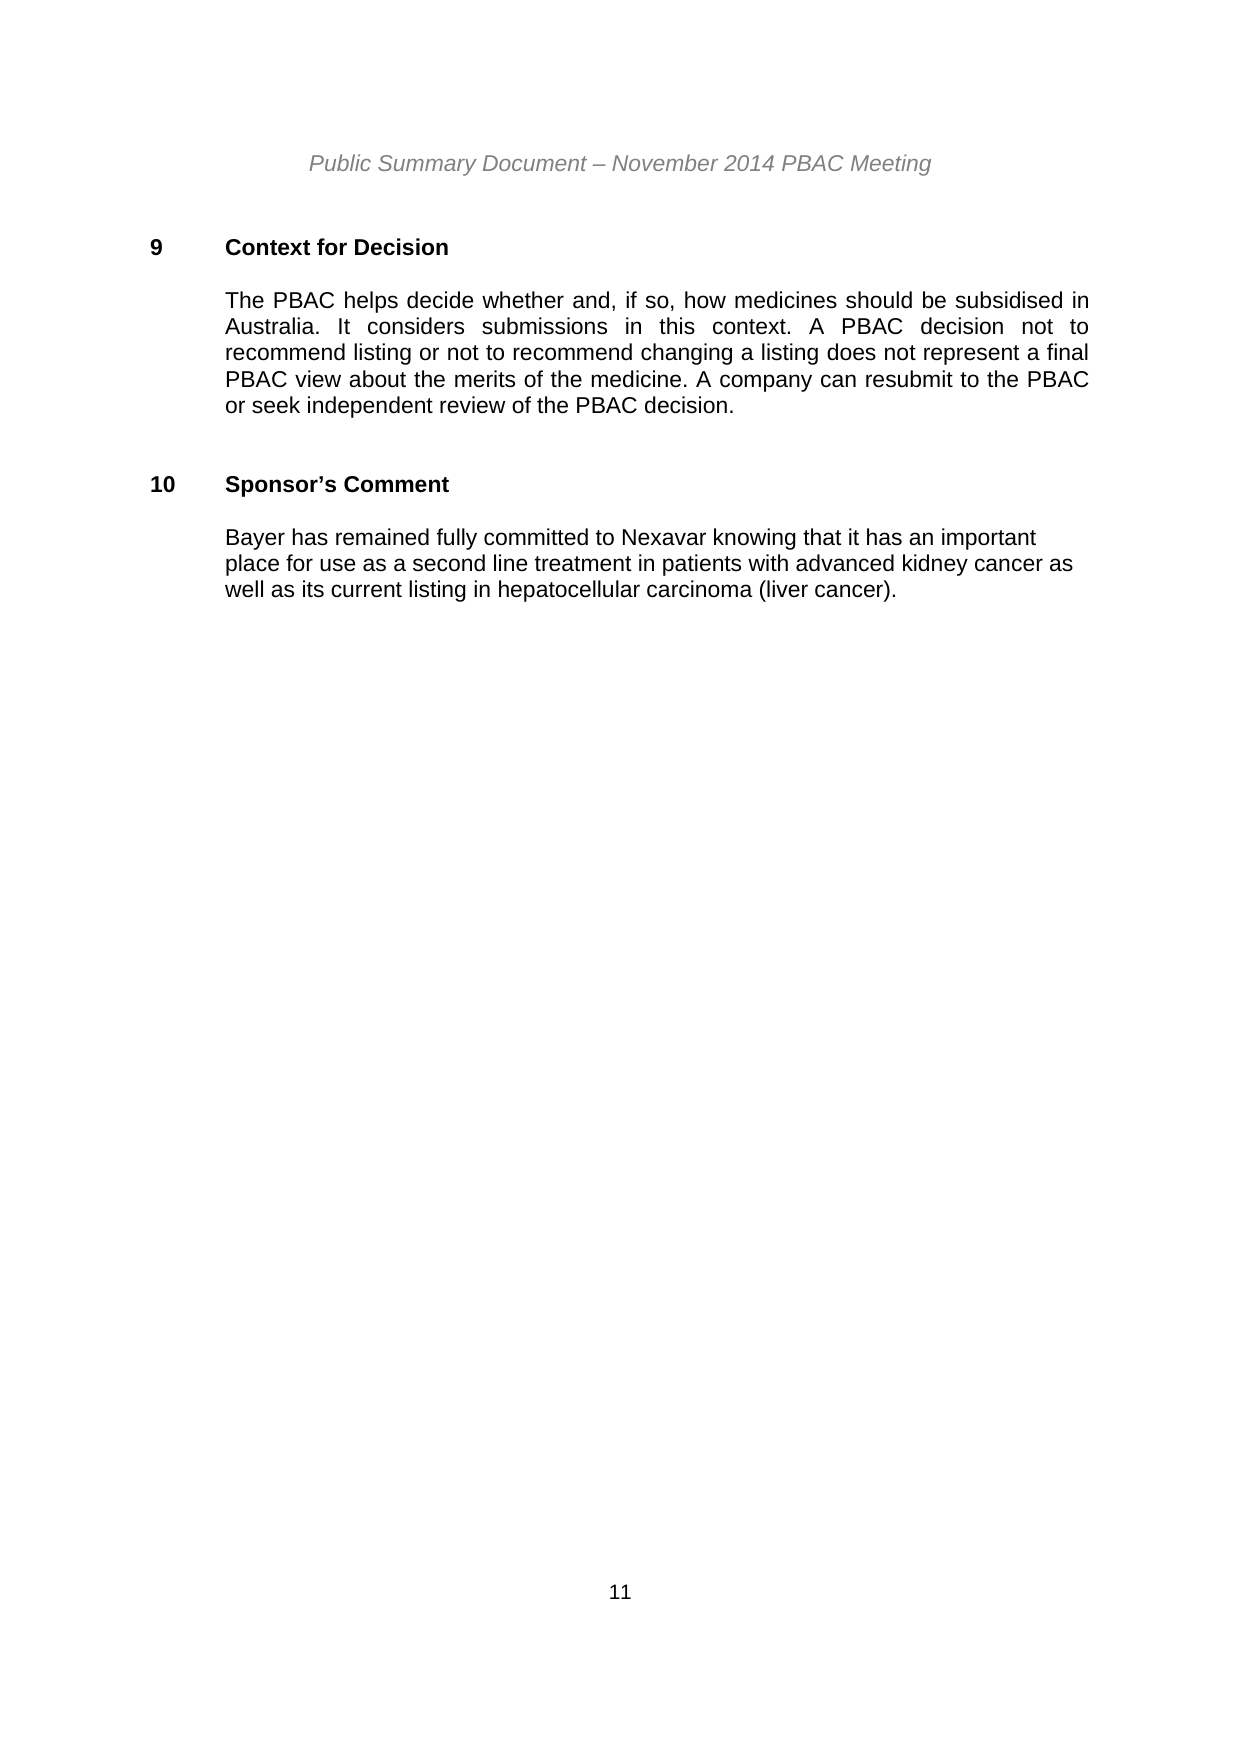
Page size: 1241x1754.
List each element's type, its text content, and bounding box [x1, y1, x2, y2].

text The PBAC helps decide whether and, if so, how medicines should be subsidised in Australia. It considers submissions in this context. A PBAC decision not to recommend listing or not to recommend changing a listing does not represent a final PBAC view about the merits of the medicine. A company can resubmit to the PBAC or seek independent review of the PBAC decision. [225, 287, 1090, 418]
list Context for Decision [150, 234, 1090, 260]
list Sponsor’s Comment [150, 471, 1090, 497]
text Bayer has remained fully committed to Nexavar knowing that it has an important place for use as a second line treatment in patients with advanced kidney cancer as well as its current listing in hepatocellular carcinoma (liver cancer). [225, 524, 1090, 603]
